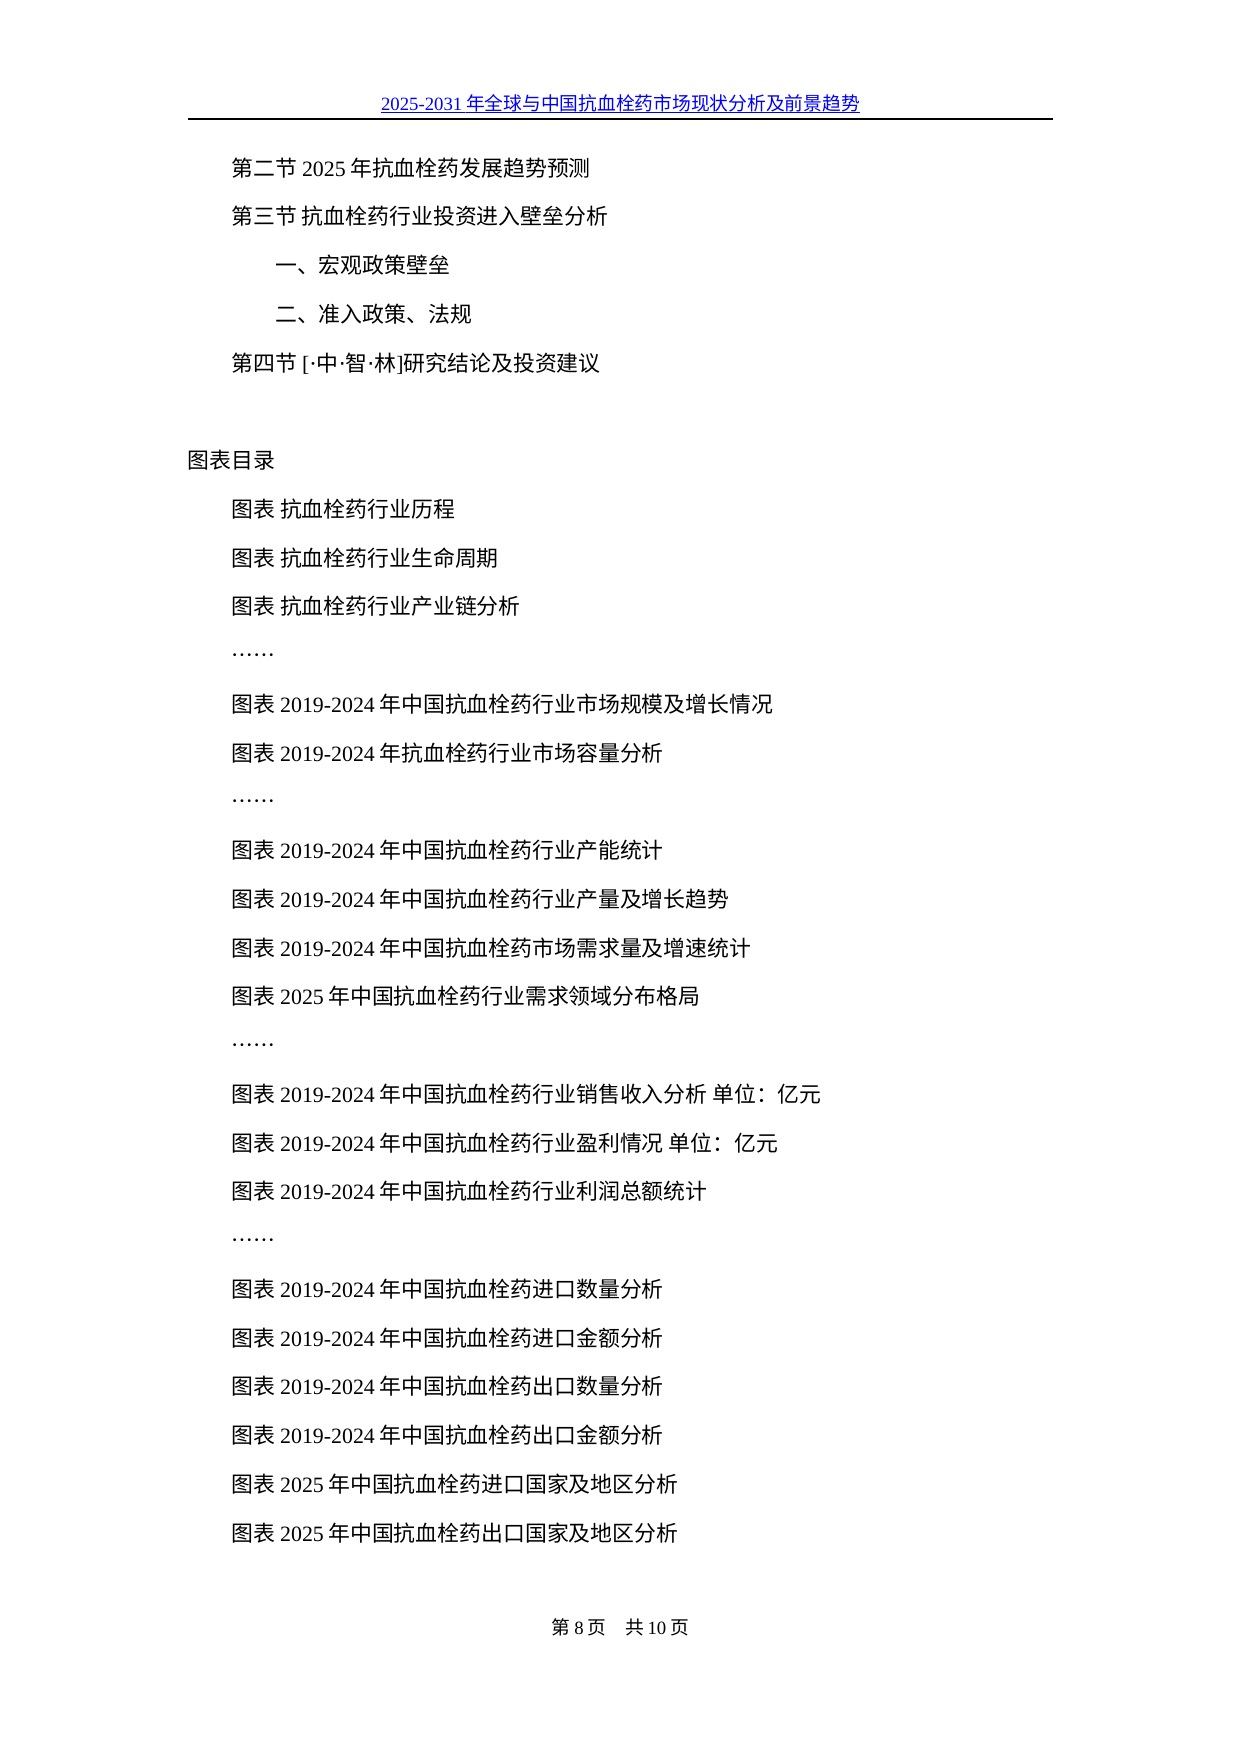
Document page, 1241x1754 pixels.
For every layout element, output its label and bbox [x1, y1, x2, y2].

text [187, 150, 1053, 1548]
